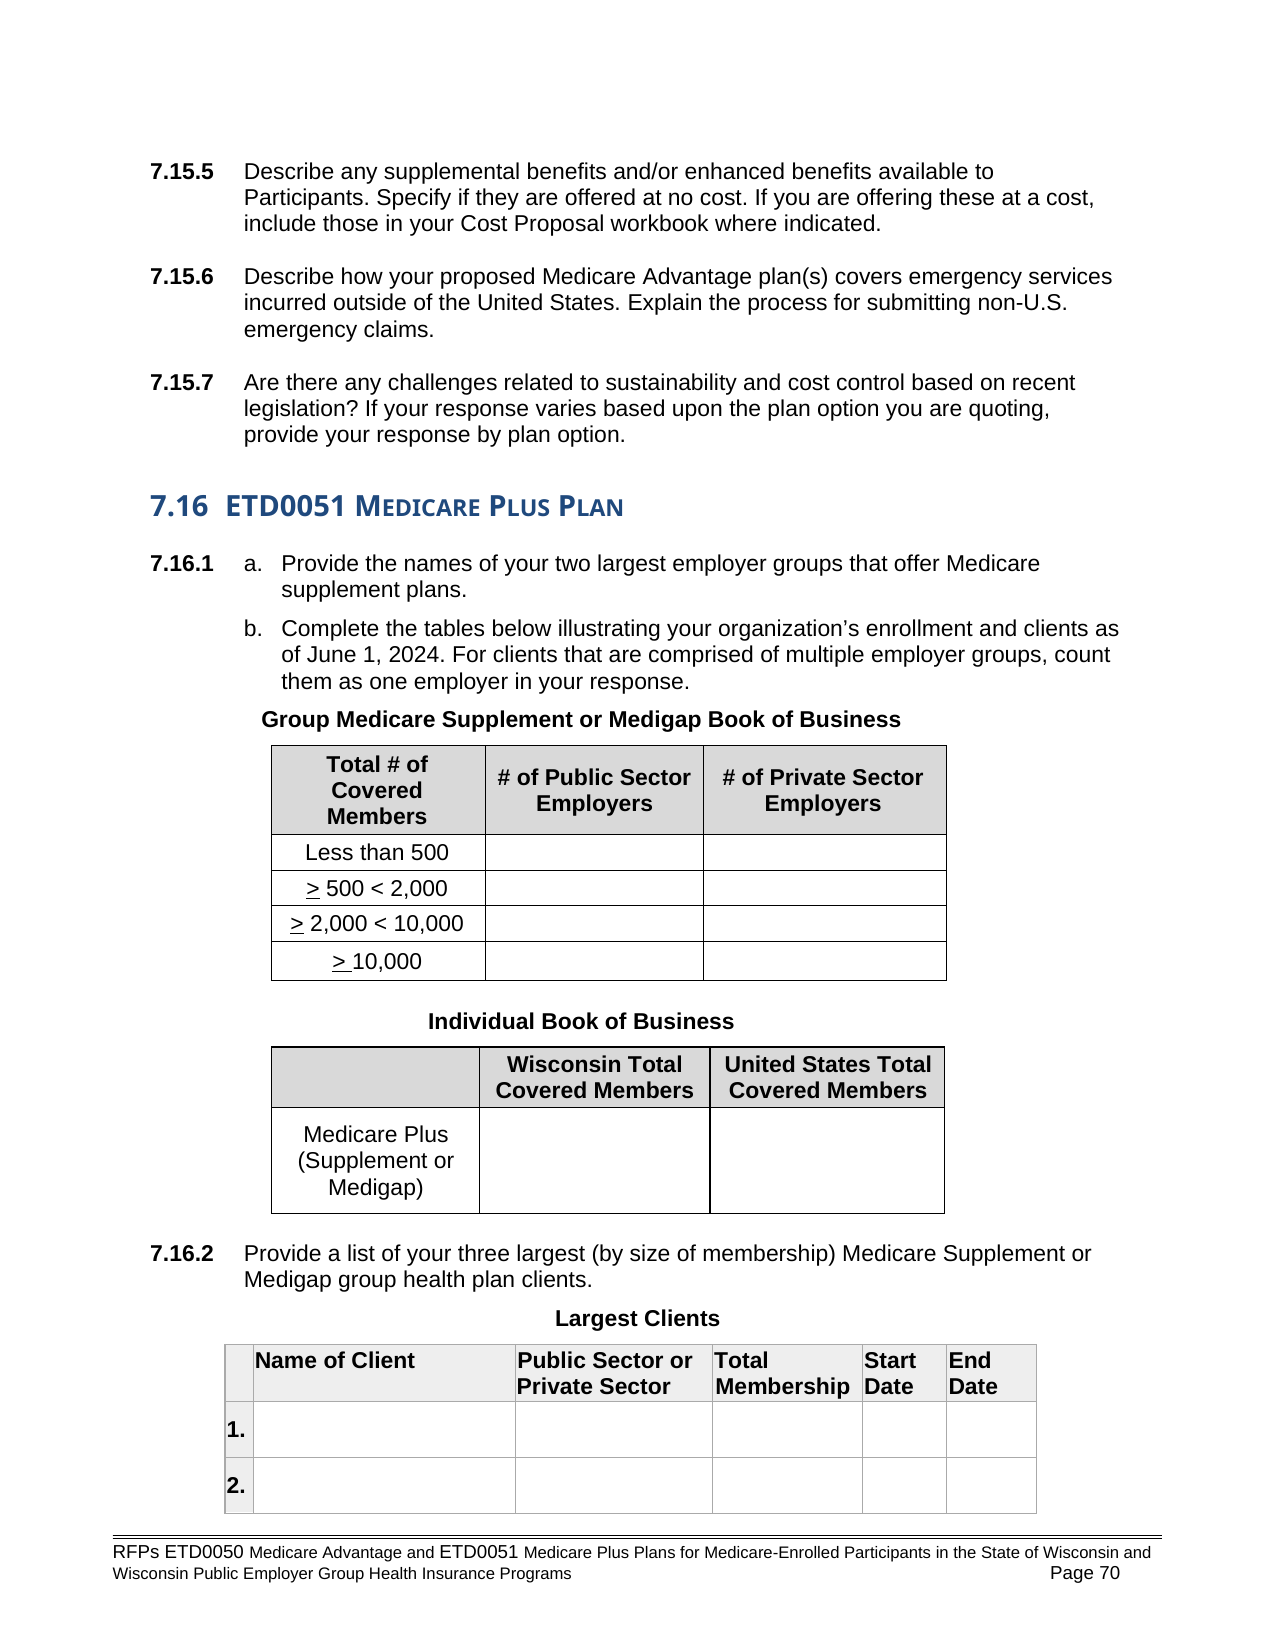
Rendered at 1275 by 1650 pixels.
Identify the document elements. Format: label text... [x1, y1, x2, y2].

table_header # of Public Sector Employers [486, 746, 703, 834]
table_header United States Total Covered Members [711, 1048, 944, 1107]
table_cell 2. [226, 1458, 253, 1512]
table_cell [704, 906, 946, 941]
table_header Name of Client [254, 1345, 515, 1401]
table_cell [704, 871, 946, 905]
table_header End Date [947, 1345, 1036, 1401]
table_header [272, 1048, 479, 1107]
text 7.15.6 Describe how your proposed Medicare Advantage plan(s) covers emergency services incurred outside of the United States. Explain the process for submitting non-U.S. emergency claims. [150, 263, 1125, 342]
table_cell [704, 835, 946, 869]
table_cell Less than 500 [272, 835, 485, 869]
table_cell [254, 1402, 515, 1457]
table_header [226, 1345, 253, 1401]
table_header Start Date [863, 1345, 946, 1401]
list 7.15.5 Describe any supplemental benefits and/or enhanced benefits available to Participants. Specify if they are offered at no cost. If you are offering these at a cost, include those in your Cost Proposal workbook where indicated. [150, 158, 1125, 237]
table_cell [486, 906, 703, 941]
table_header Total Membership [713, 1345, 862, 1401]
table_cell [863, 1402, 946, 1457]
table_header # of Private Sector Employers [704, 746, 946, 834]
table_cell [516, 1402, 712, 1457]
table_header Wisconsin Total Covered Members [480, 1048, 709, 1107]
table_header Total # of Covered Members [272, 746, 485, 834]
table_cell [713, 1458, 862, 1512]
table_cell [486, 871, 703, 905]
table_cell [711, 1108, 944, 1212]
table_header Public Sector or Private Sector [516, 1345, 712, 1401]
table_cell [480, 1108, 709, 1212]
table_cell > 500 < 2,000 [272, 871, 485, 905]
table_cell [704, 942, 946, 980]
table_cell Medicare Plus (Supplement or Medigap) [272, 1108, 479, 1212]
table_cell [863, 1458, 946, 1512]
text 7.16.1 a. Provide the names of your two largest employer groups that offer Medicare supplement plans. [150, 550, 1125, 602]
subtitle 7.16 ETD0051 Medicare Plus Plan [150, 485, 1125, 525]
table_cell 1. [226, 1402, 253, 1457]
text 7.15.7 Are there any challenges related to sustainability and cost control based on recent legislation? If your response varies based upon the plan option you are quoting, provide your response by plan option. [150, 368, 1125, 447]
table_cell [947, 1402, 1036, 1457]
text 7.16.2 Provide a list of your three largest (by size of membership) Medicare Supplement or Medigap group health plan clients. [150, 1240, 1125, 1292]
table_cell [713, 1402, 862, 1457]
table_cell [254, 1458, 515, 1512]
text Largest Clients [150, 1305, 1125, 1331]
table_cell [486, 835, 703, 869]
text b. Complete the tables below illustrating your organization’s enrollment and clients as of June 1, 2024. For clients that are comprised of multiple employer groups, count them as one employer in your response. [244, 615, 1125, 694]
table_cell [486, 942, 703, 980]
table_cell [947, 1458, 1036, 1512]
text Group Medicare Supplement or Medigap Book of Business [244, 706, 919, 733]
text Individual Book of Business [244, 1008, 919, 1034]
table_cell > 10,000 [272, 942, 485, 980]
table_cell > 2,000 < 10,000 [272, 906, 485, 941]
table_cell [516, 1458, 712, 1512]
